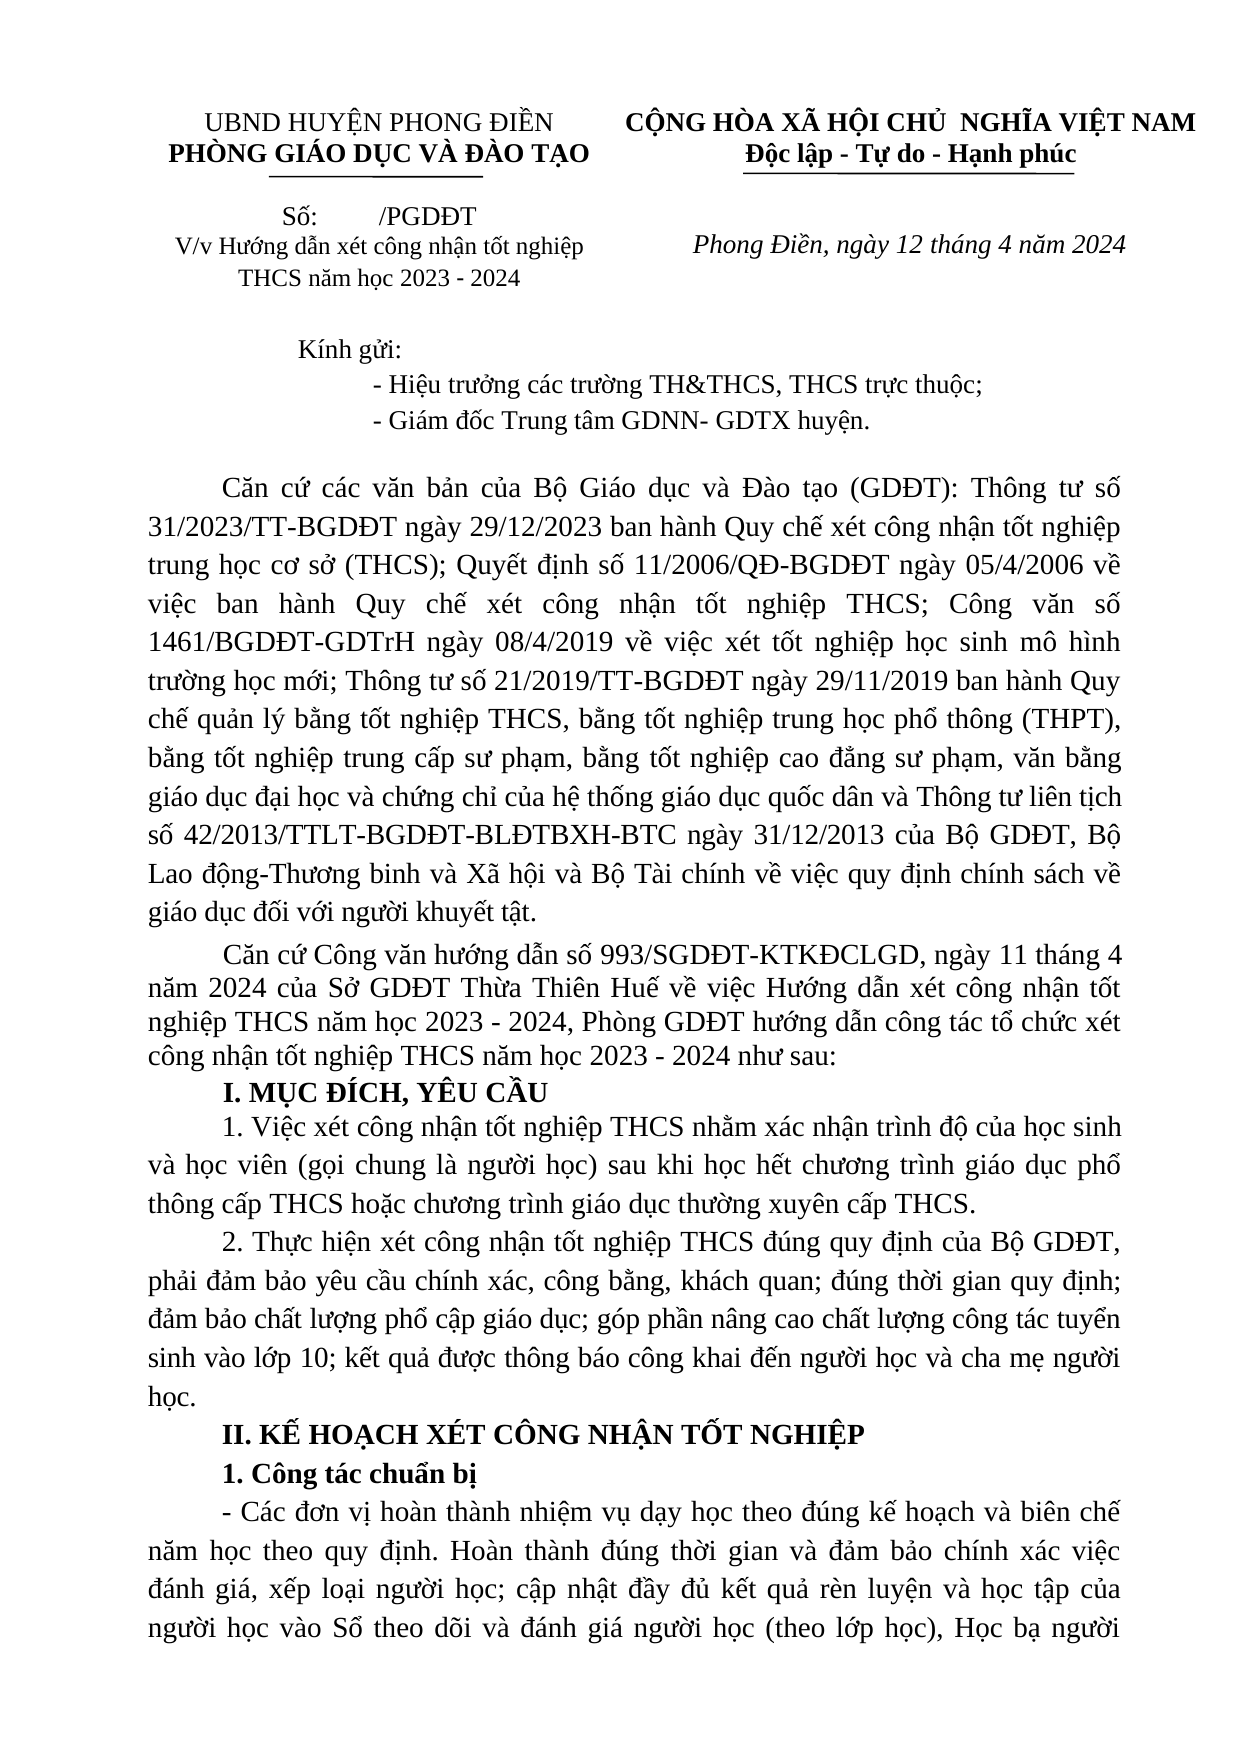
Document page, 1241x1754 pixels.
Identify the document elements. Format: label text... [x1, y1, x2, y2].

text II. KẾ HOẠCH XÉT CÔNG NHẬN TỐT NGHIỆP [148, 1417, 1122, 1451]
text 2. Thực hiện xét công nhận tốt nghiệp THCS đúng quy định của Bộ GDĐT, phải đảm bảo yêu cầu chính xác, công bằng, khách quan; đúng thời gian quy định; đảm bảo chất lượng phổ cập giáo dục; góp phần nâng cao chất lượng công tác tuyển sinh vào lớp 10; kết quả được thông báo công khai đến người học và cha mẹ người học. [148, 1224, 1122, 1412]
text 1. Công tác chuẩn bị [148, 1456, 1122, 1489]
table_header UBND HUYỆN PHONG ĐIỀN PHÒNG GIÁO DỤC VÀ ĐÀO TẠO Số: /PGDĐT V/v Hướng dẫn xét công nhận tốt nghiệp THCS năm học 2023 - 2024 [148, 106, 610, 294]
table_header CỘNG HÒA XÃ HỘI CHỦ NGHĨA VIỆT NAM Độc lập - Tự do - Hạnh phúc Phong Điền, ngày 12 tháng 4 năm 2024 [610, 106, 1211, 294]
text Căn cứ các văn bản của Bộ Giáo dục và Đào tạo (GDĐT): Thông tư số 31/2023/TT-BGDĐT ngày 29/12/2023 ban hành Quy chế xét công nhận tốt nghiệp trung học cơ sở (THCS); Quyết định số 11/2006/QĐ-BGDĐT ngày 05/4/2006 về việc ban hành Quy chế xét công nhận tốt nghiệp THCS; Công văn số 1461/BGDĐT-GDTrH ngày 08/4/2019 về việc xét tốt nghiệp học sinh mô hình trường học mới; Thông tư số 21/2019/TT-BGDĐT ngày 29/11/2019 ban hành Quy chế quản lý bằng tốt nghiệp THCS, bằng tốt nghiệp trung học phổ thông (THPT), bằng tốt nghiệp trung cấp sư phạm, bằng tốt nghiệp cao đẳng sư phạm, văn bằng giáo dục đại học và chứng chỉ của hệ thống giáo dục quốc dân và Thông tư liên tịch số 42/2013/TTLT-BGDĐT-BLĐTBXH-BTC ngày 31/12/2013 của Bộ GDĐT, Bộ Lao động-Thương binh và Xã hội và Bộ Tài chính về việc quy định chính sách về giáo dục đối với người khuyết tật. [148, 470, 1122, 928]
text - Giám đốc Trung tâm GDNN- GDTX huyện. [298, 404, 1122, 435]
text Kính gửi: [223, 333, 1122, 364]
text Căn cứ Công văn hướng dẫn số 993/SGDĐT-KTKĐCLGD, ngày 11 tháng 4 năm 2024 của Sở GDĐT Thừa Thiên Huế về việc Hướng dẫn xét công nhận tốt nghiệp THCS năm học 2023 - 2024, Phòng GDĐT hướng dẫn công tác tổ chức xét công nhận tốt nghiệp THCS năm học 2023 - 2024 như sau: [148, 937, 1122, 1071]
text I. MỤC ĐÍCH, YÊU CẦU [148, 1075, 1122, 1109]
text 1. Việc xét công nhận tốt nghiệp THCS nhằm xác nhận trình độ của học sinh và học viên (gọi chung là người học) sau khi học hết chương trình giáo dục phổ thông cấp THCS hoặc chương trình giáo dục thường xuyên cấp THCS. [148, 1109, 1122, 1219]
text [148, 1494, 1122, 1643]
text - Hiệu trưởng các trường TH&THCS, THCS trực thuộc; [298, 368, 1122, 400]
